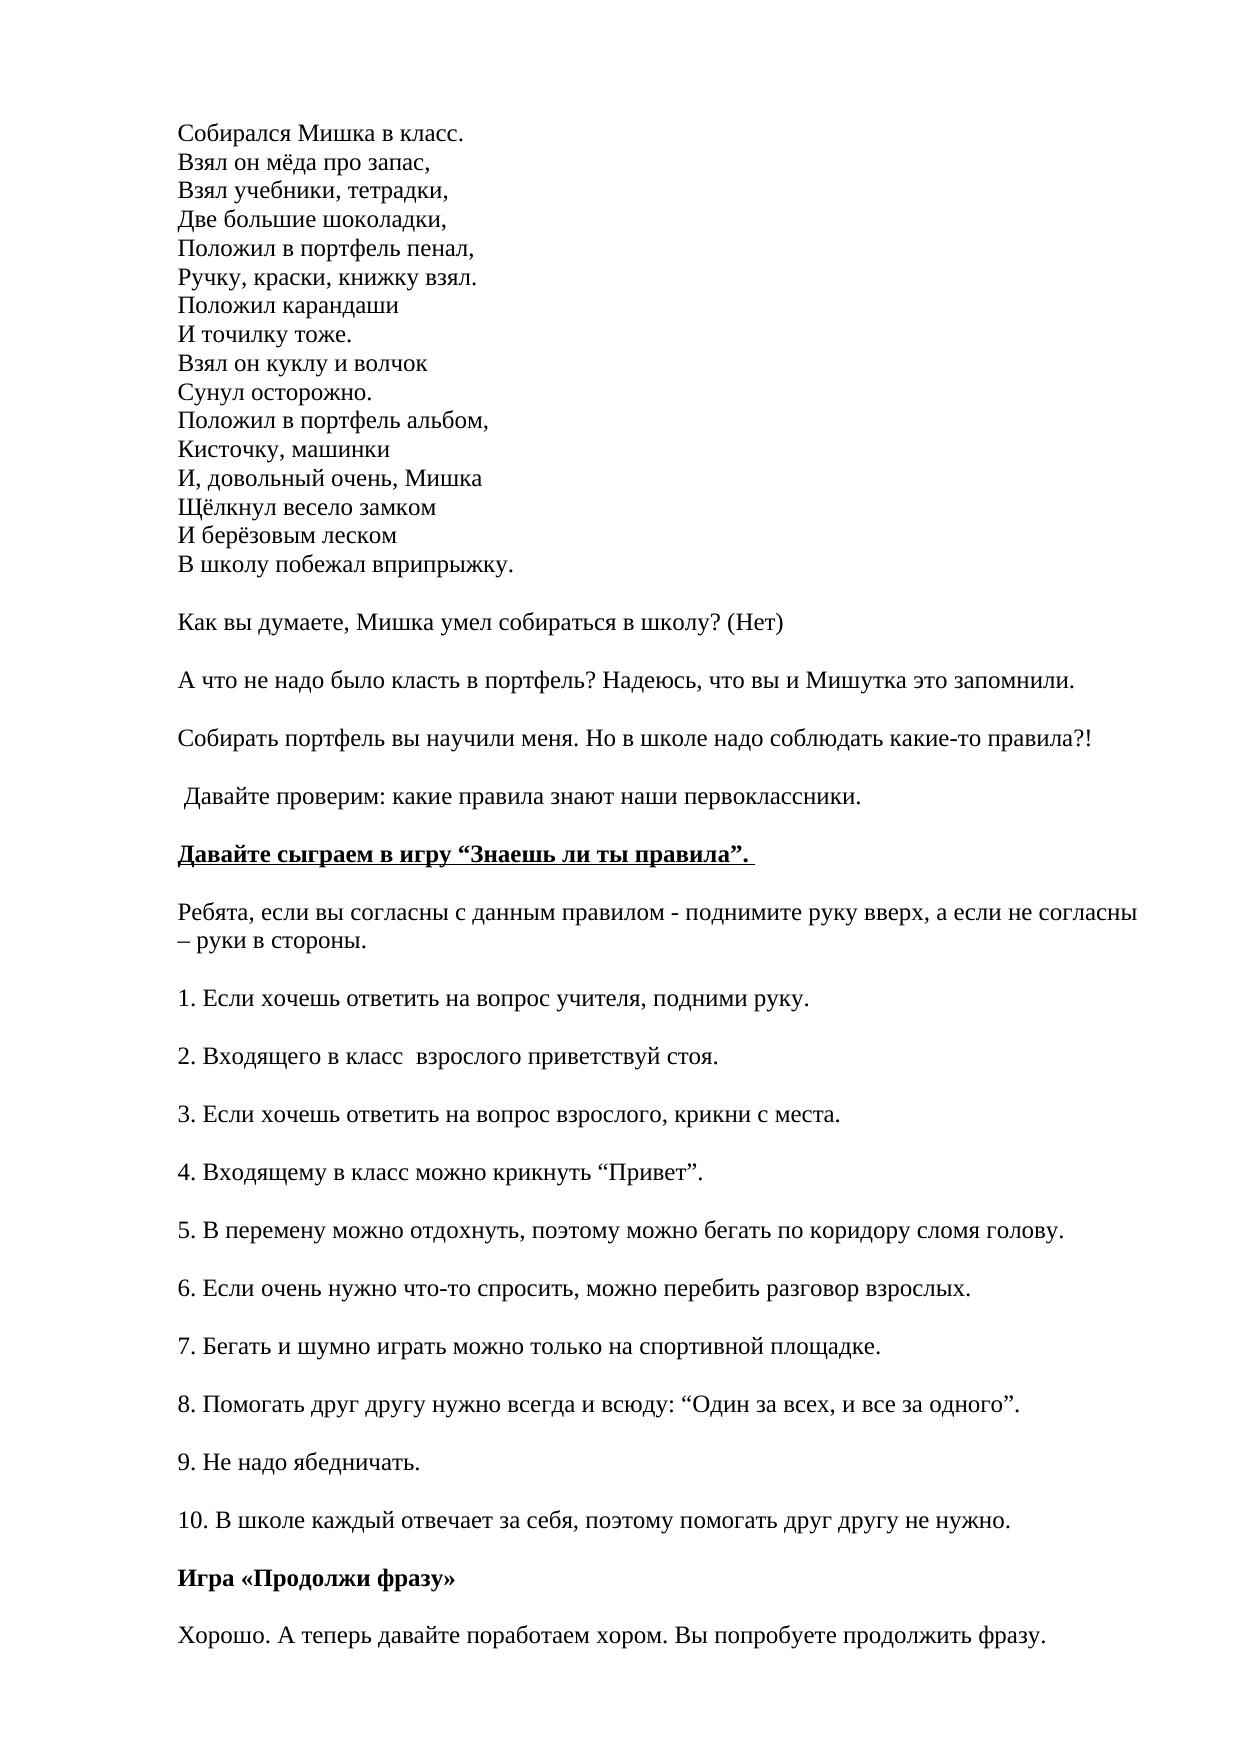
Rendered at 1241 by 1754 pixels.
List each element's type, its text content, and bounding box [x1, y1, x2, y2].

text 2. Входящего в класс взрослого приветствуй стоя. [177, 1041, 1152, 1070]
text Собирать портфель вы научили меня. Но в школе надо соблюдать какие-то правила?! [177, 723, 1152, 752]
text Игра «Продолжи фразу» [177, 1563, 1152, 1591]
text 8. Помогать друг другу нужно всегда и всюду: “Один за всех, и все за одного”. [177, 1389, 1152, 1418]
text Хорошо. А теперь давайте поработаем хором. Вы попробуете продолжить фразу. [177, 1621, 1152, 1649]
text 6. Если очень нужно что-то спросить, можно перебить разговор взрослых. [177, 1273, 1152, 1302]
text 4. Входящему в класс можно крикнуть “Привет”. [177, 1157, 1152, 1186]
text 5. В перемену можно отдохнуть, поэтому можно бегать по коридору сломя голову. [177, 1215, 1152, 1244]
text Собирался Мишка в класс. Взял он мёда про запас, Взял учебники, тетрадки, Две большие шоколадки, Положил в портфель пенал, Ручку, краски, книжку взял. Положил карандаши И точилку тоже. Взял он куклу и волчок Сунул осторожно. Положил в портфель альбом, Кисточку, машинки И, довольный очень, Мишка Щёлкнул весело замком И берёзовым леском В школу побежал вприпрыжку. [177, 118, 1152, 578]
text Давайте проверим: какие правила знают наши первоклассники. [177, 781, 1152, 810]
text Ребята, если вы согласны с данным правилом - поднимите руку вверх, а если не согласны – руки в стороны. [177, 897, 1152, 954]
text Давайте сыграем в игру “Знаешь ли ты правила”. [177, 839, 1152, 868]
text 10. В школе каждый отвечает за себя, поэтому помогать друг другу не нужно. [177, 1505, 1152, 1533]
text 1. Если хочешь ответить на вопрос учителя, подними руку. [177, 983, 1152, 1012]
text А что не надо было класть в портфель? Надеюсь, что вы и Мишутка это запомнили. [177, 665, 1152, 694]
text 3. Если хочешь ответить на вопрос взрослого, крикни с места. [177, 1099, 1152, 1128]
text Как вы думаете, Мишка умел собираться в школу? (Нет) [177, 607, 1152, 636]
text 9. Не надо ябедничать. [177, 1447, 1152, 1476]
text 7. Бегать и шумно играть можно только на спортивной площадке. [177, 1331, 1152, 1360]
